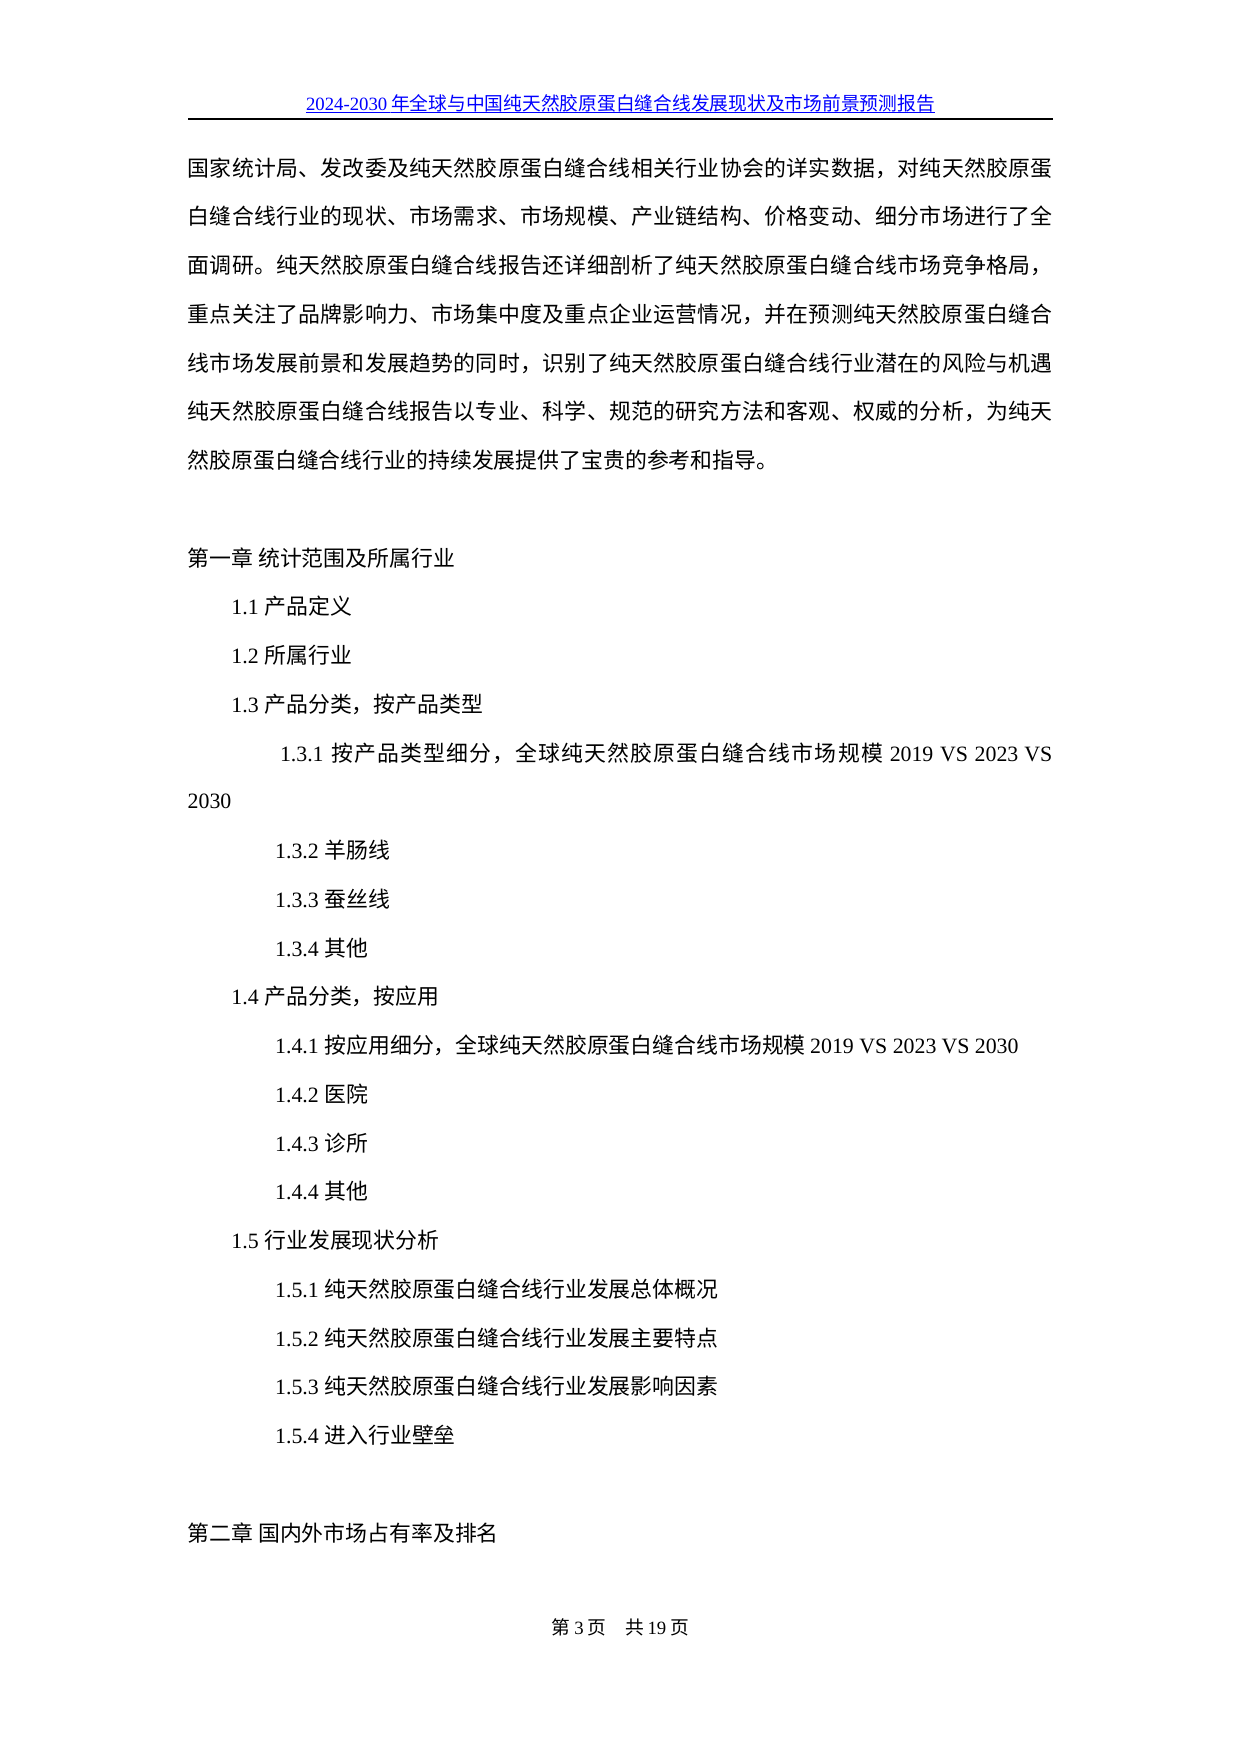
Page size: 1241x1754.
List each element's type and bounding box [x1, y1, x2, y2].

text [187, 150, 1053, 1548]
